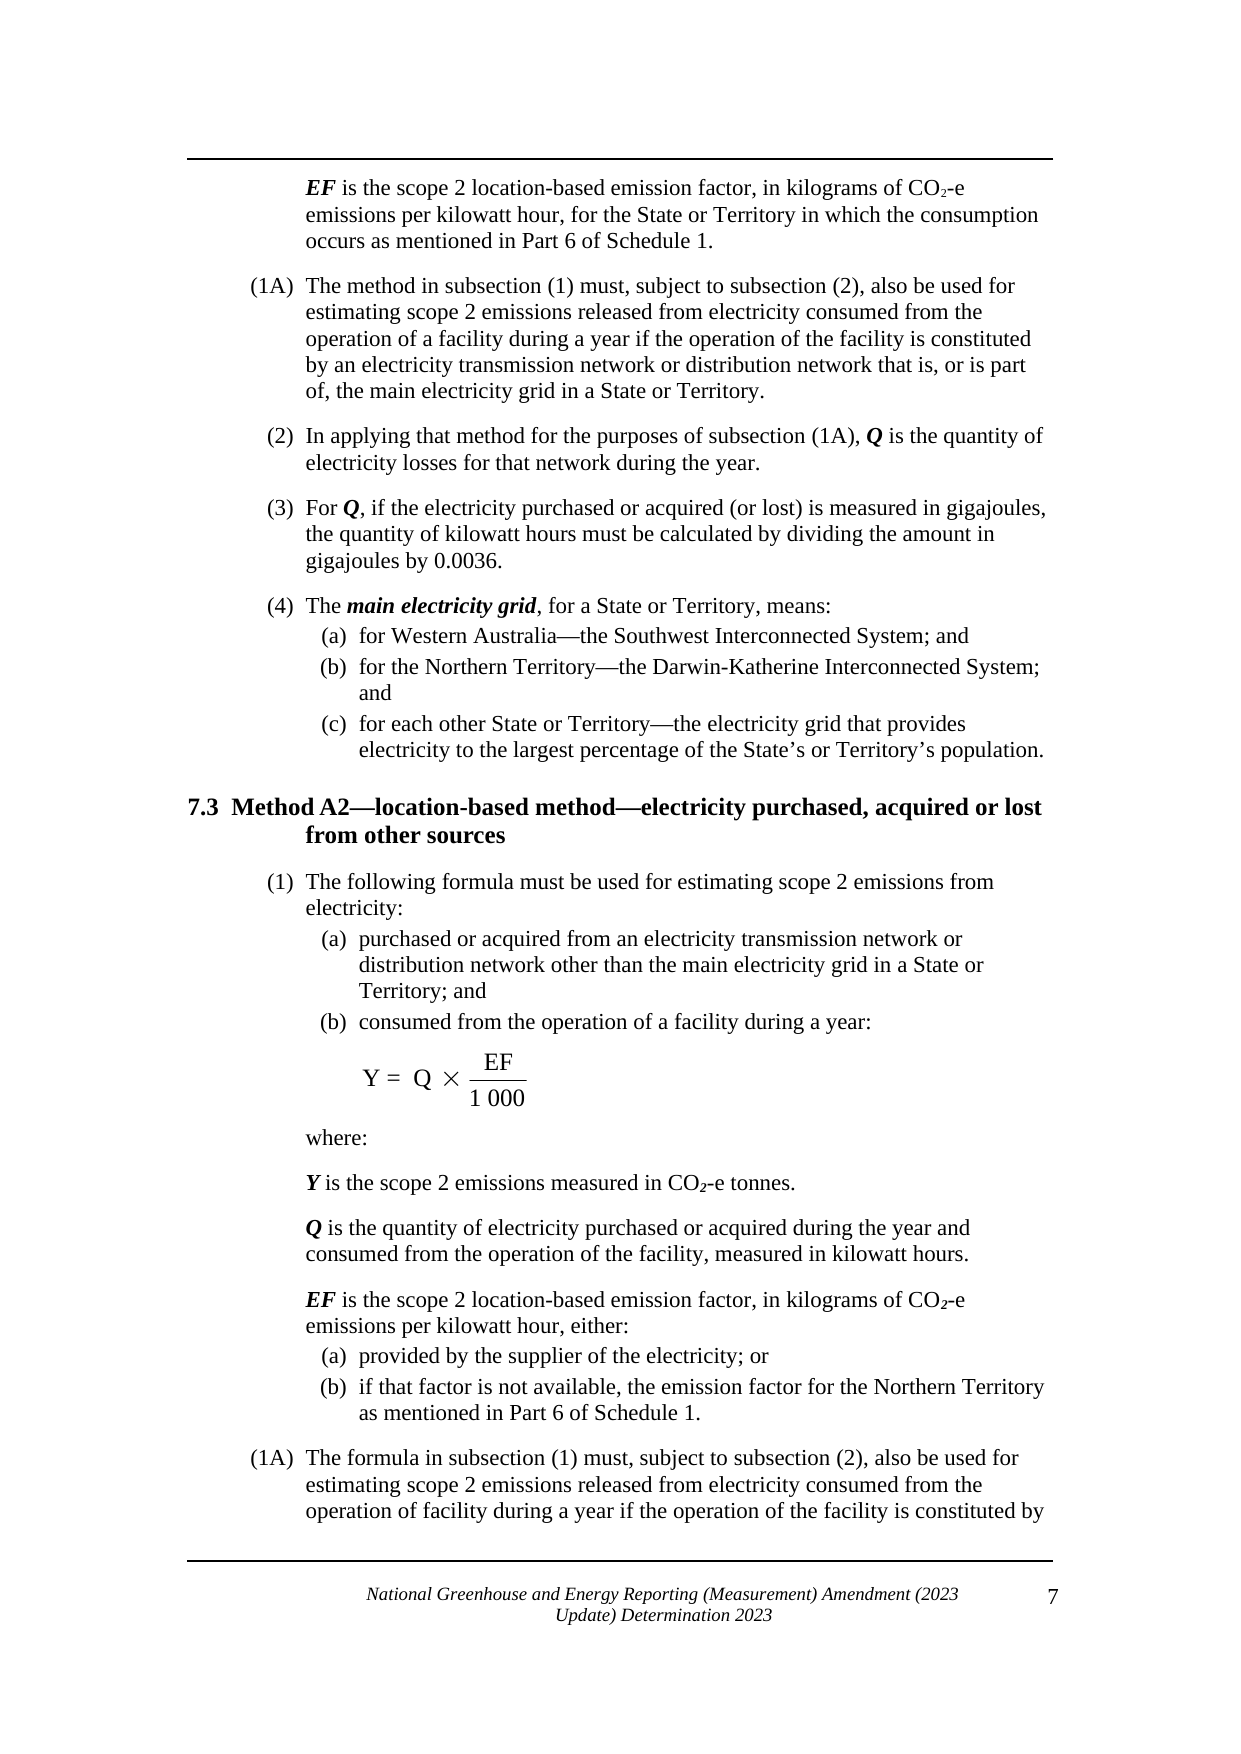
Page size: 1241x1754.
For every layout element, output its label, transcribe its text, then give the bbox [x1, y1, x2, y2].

text 7.3 Method A2—location-based method—electricity purchased, acquired or lost from other sources [187, 792, 1053, 849]
text (a) purchased or acquired from an electricity transmission network or distribution network other than the main electricity grid in a State or Territory; and [187, 925, 1053, 1004]
text (b) for the Northern Territory—the Darwin-Katherine Interconnected System; and [187, 653, 1053, 706]
text (c) for each other State or Territory—the electricity grid that provides electricity to the largest percentage of the State’s or Territory’s population. [187, 710, 701, 762]
text (2) In applying that method for the purposes of subsection (1A), Q is the quantity of electricity losses for that network during the year. [187, 423, 1053, 475]
text Y is the scope 2 emissions measured in CO2-e tonnes. [305, 1169, 1053, 1195]
text EF is the scope 2 location-based emission factor, in kilograms of CO2-e emissions per kilowatt hour, for the State or Territory in which the consumption occurs as mentioned in Part 6 of Schedule 1. [305, 174, 1053, 253]
text where: [305, 1124, 1053, 1150]
text (4) The main electricity grid, for a State or Territory, means: [187, 592, 1053, 618]
text (1A) The method in subsection (1) must, subject to subsection (2), also be used for estimating scope 2 emissions released from electricity consumed from the operation of a facility during a year if the operation of the facility is constituted by an electricity transmission network or distribution network that is, or is part of, the main electricity grid in a State or Territory. [187, 272, 1053, 404]
text (b) consumed from the operation of a facility during a year: [187, 1008, 1053, 1034]
text EF is the scope 2 location-based emission factor, in kilograms of CO2-e emissions per kilowatt hour, either: [305, 1286, 1053, 1338]
text (1) The following formula must be used for estimating scope 2 emissions from electricity: [187, 868, 1053, 921]
text (a) for Western Australia—the Southwest Interconnected System; and [187, 622, 1053, 649]
text (b) if that factor is not available, the emission factor for the Northern Territory as mentioned in Part 6 of Schedule 1. [187, 1373, 1053, 1426]
text (a) provided by the supplier of the electricity; or [187, 1342, 1053, 1369]
text (3) For Q, if the electricity purchased or acquired (or lost) is measured in gigajoules, the quantity of kilowatt hours must be calculated by dividing the amount in gigajoules by 0.0036. [187, 494, 1053, 573]
text Q is the quantity of electricity purchased or acquired during the year and consumed from the operation of the facility, measured in kilowatt hours. [305, 1214, 1053, 1267]
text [187, 1444, 1053, 1523]
